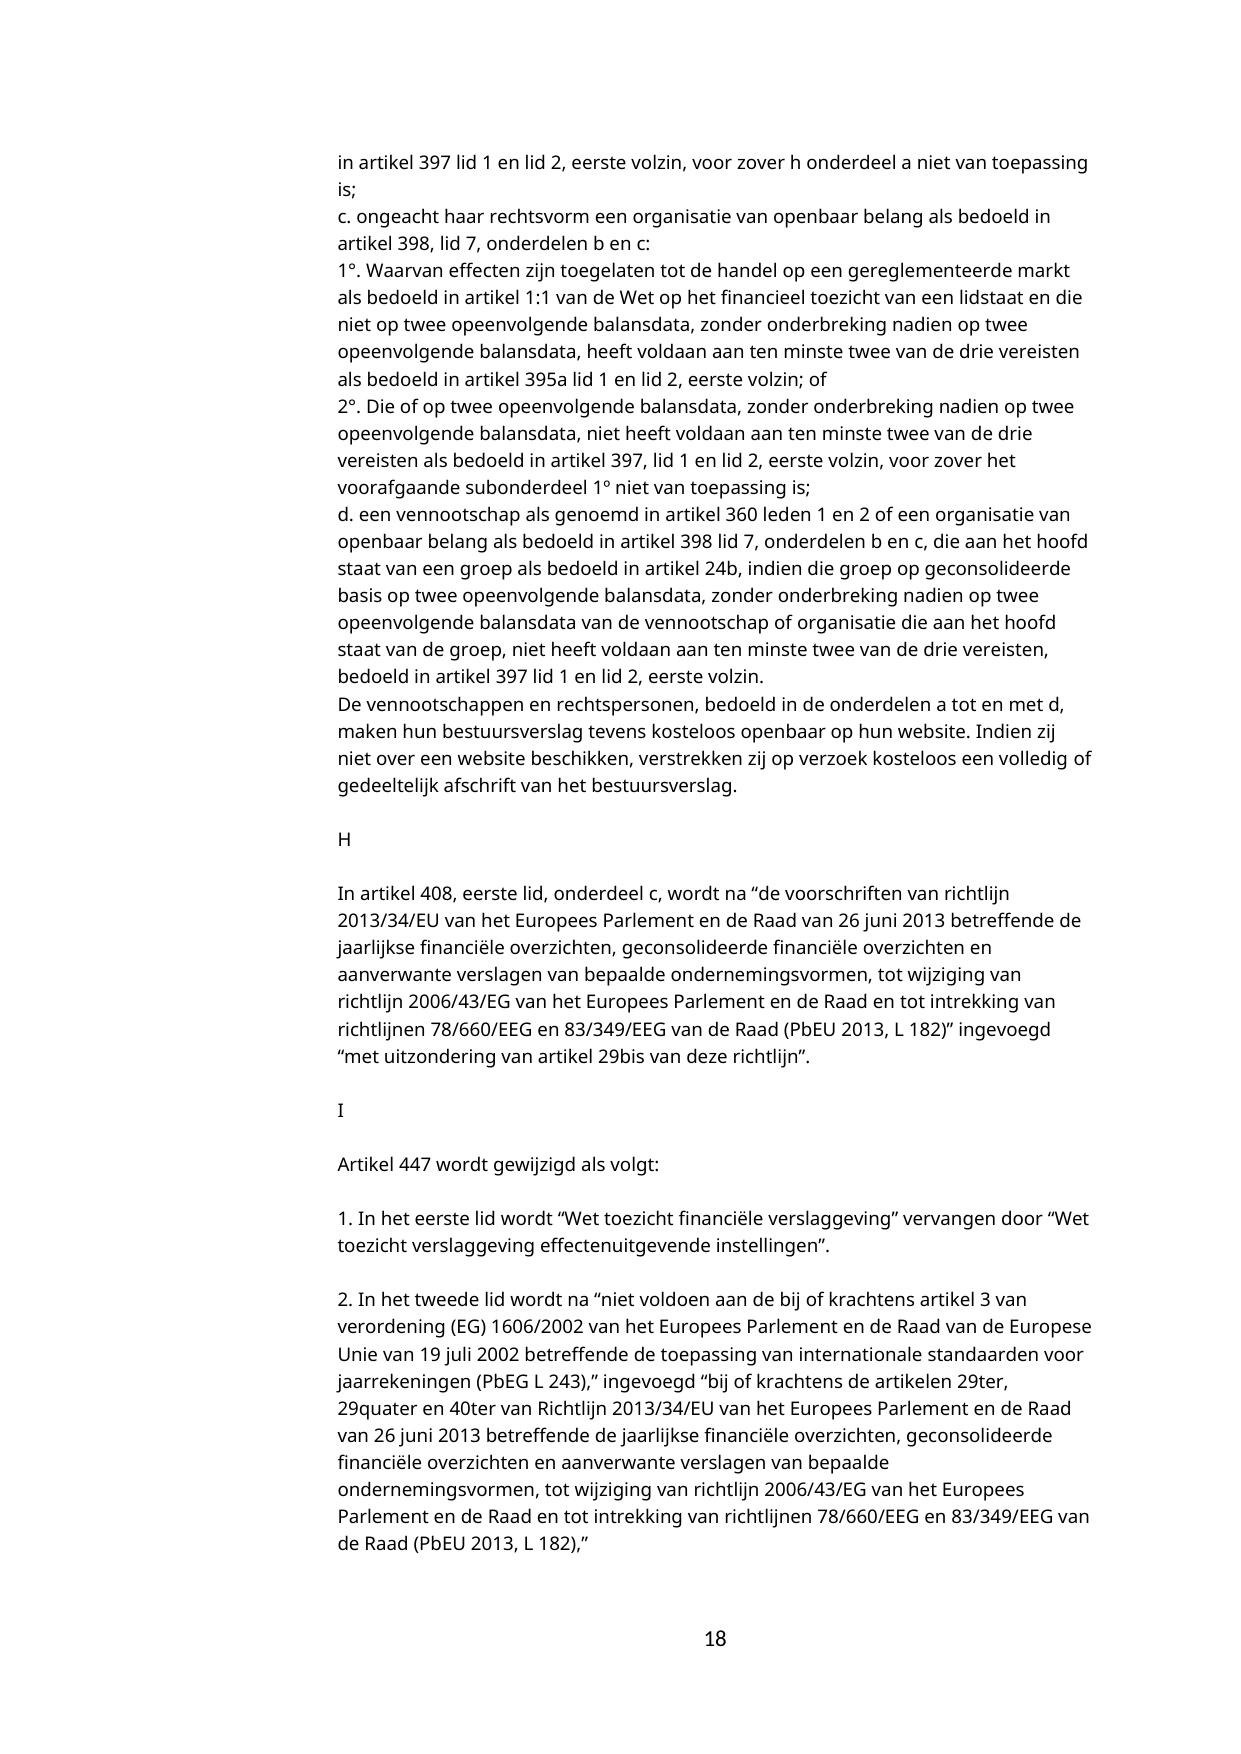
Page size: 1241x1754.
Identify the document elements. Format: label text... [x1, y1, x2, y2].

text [337, 148, 1092, 202]
text Artikel 447 wordt gewijzigd als volgt: [337, 1150, 1092, 1177]
text De vennootschappen en rechtspersonen, bedoeld in de onderdelen a tot en met d, maken hun bestuursverslag tevens kosteloos openbaar op hun website. Indien zij niet over een website beschikken, verstrekken zij op verzoek kosteloos een volledig of gedeeltelijk afschrift van het bestuursverslag. [337, 689, 1092, 798]
text d. een vennootschap als genoemd in artikel 360 leden 1 en 2 of een organisatie van openbaar belang als bedoeld in artikel 398 lid 7, onderdelen b en c, die aan het hoofd staat van een groep als bedoeld in artikel 24b, indien die groep op geconsolideerde basis op twee opeenvolgende balansdata, zonder onderbreking nadien op twee opeenvolgende balansdata van de vennootschap of organisatie die aan het hoofd staat van de groep, niet heeft voldaan aan ten minste twee van de drie vereisten, bedoeld in artikel 397 lid 1 en lid 2, eerste volzin. [337, 500, 1092, 689]
text 2°. Die of op twee opeenvolgende balansdata, zonder onderbreking nadien op twee opeenvolgende balansdata, niet heeft voldaan aan ten minste twee van de drie vereisten als bedoeld in artikel 397, lid 1 en lid 2, eerste volzin, voor zover het voorafgaande subonderdeel 1º niet van toepassing is; [337, 391, 1092, 500]
text 1. In het eerste lid wordt “Wet toezicht financiële verslaggeving” vervangen door “Wet toezicht verslaggeving effectenuitgevende instellingen”. [337, 1204, 1092, 1258]
text c. ongeacht haar rechtsvorm een organisatie van openbaar belang als bedoeld in artikel 398, lid 7, onderdelen b en c: [337, 202, 1092, 256]
text 2. In het tweede lid wordt na “niet voldoen aan de bij of krachtens artikel 3 van verordening (EG) 1606/2002 van het Europees Parlement en de Raad van de Europese Unie van 19 juli 2002 betreffende de toepassing van internationale standaarden voor jaarrekeningen (PbEG L 243),” ingevoegd “bij of krachtens de artikelen 29ter, 29quater en 40ter van Richtlijn 2013/34/EU van het Europees Parlement en de Raad van 26 juni 2013 betreffende de jaarlijkse financiële overzichten, geconsolideerde financiële overzichten en aanverwante verslagen van bepaalde ondernemingsvormen, tot wijziging van richtlijn 2006/43/EG van het Europees Parlement en de Raad en tot intrekking van richtlijnen 78/660/EEG en 83/349/EEG van de Raad (PbEU 2013, L 182),” [337, 1285, 1092, 1556]
text In artikel 408, eerste lid, onderdeel c, wordt na “de voorschriften van richtlijn 2013/34/EU van het Europees Parlement en de Raad van 26 juni 2013 betreffende de jaarlijkse financiële overzichten, geconsolideerde financiële overzichten en aanverwante verslagen van bepaalde ondernemingsvormen, tot wijziging van richtlijn 2006/43/EG van het Europees Parlement en de Raad en tot intrekking van richtlijnen 78/660/EEG en 83/349/EEG van de Raad (PbEU 2013, L 182)” ingevoegd “met uitzondering van artikel 29bis van deze richtlijn”. [337, 879, 1092, 1068]
text 1°. Waarvan effecten zijn toegelaten tot de handel op een gereglementeerde markt als bedoeld in artikel 1:1 van de Wet op het financieel toezicht van een lidstaat en die niet op twee opeenvolgende balansdata, zonder onderbreking nadien op twee opeenvolgende balansdata, heeft voldaan aan ten minste twee van de drie vereisten als bedoeld in artikel 395a lid 1 en lid 2, eerste volzin; of [337, 256, 1092, 391]
text I [337, 1096, 1092, 1123]
text H [337, 825, 1092, 852]
